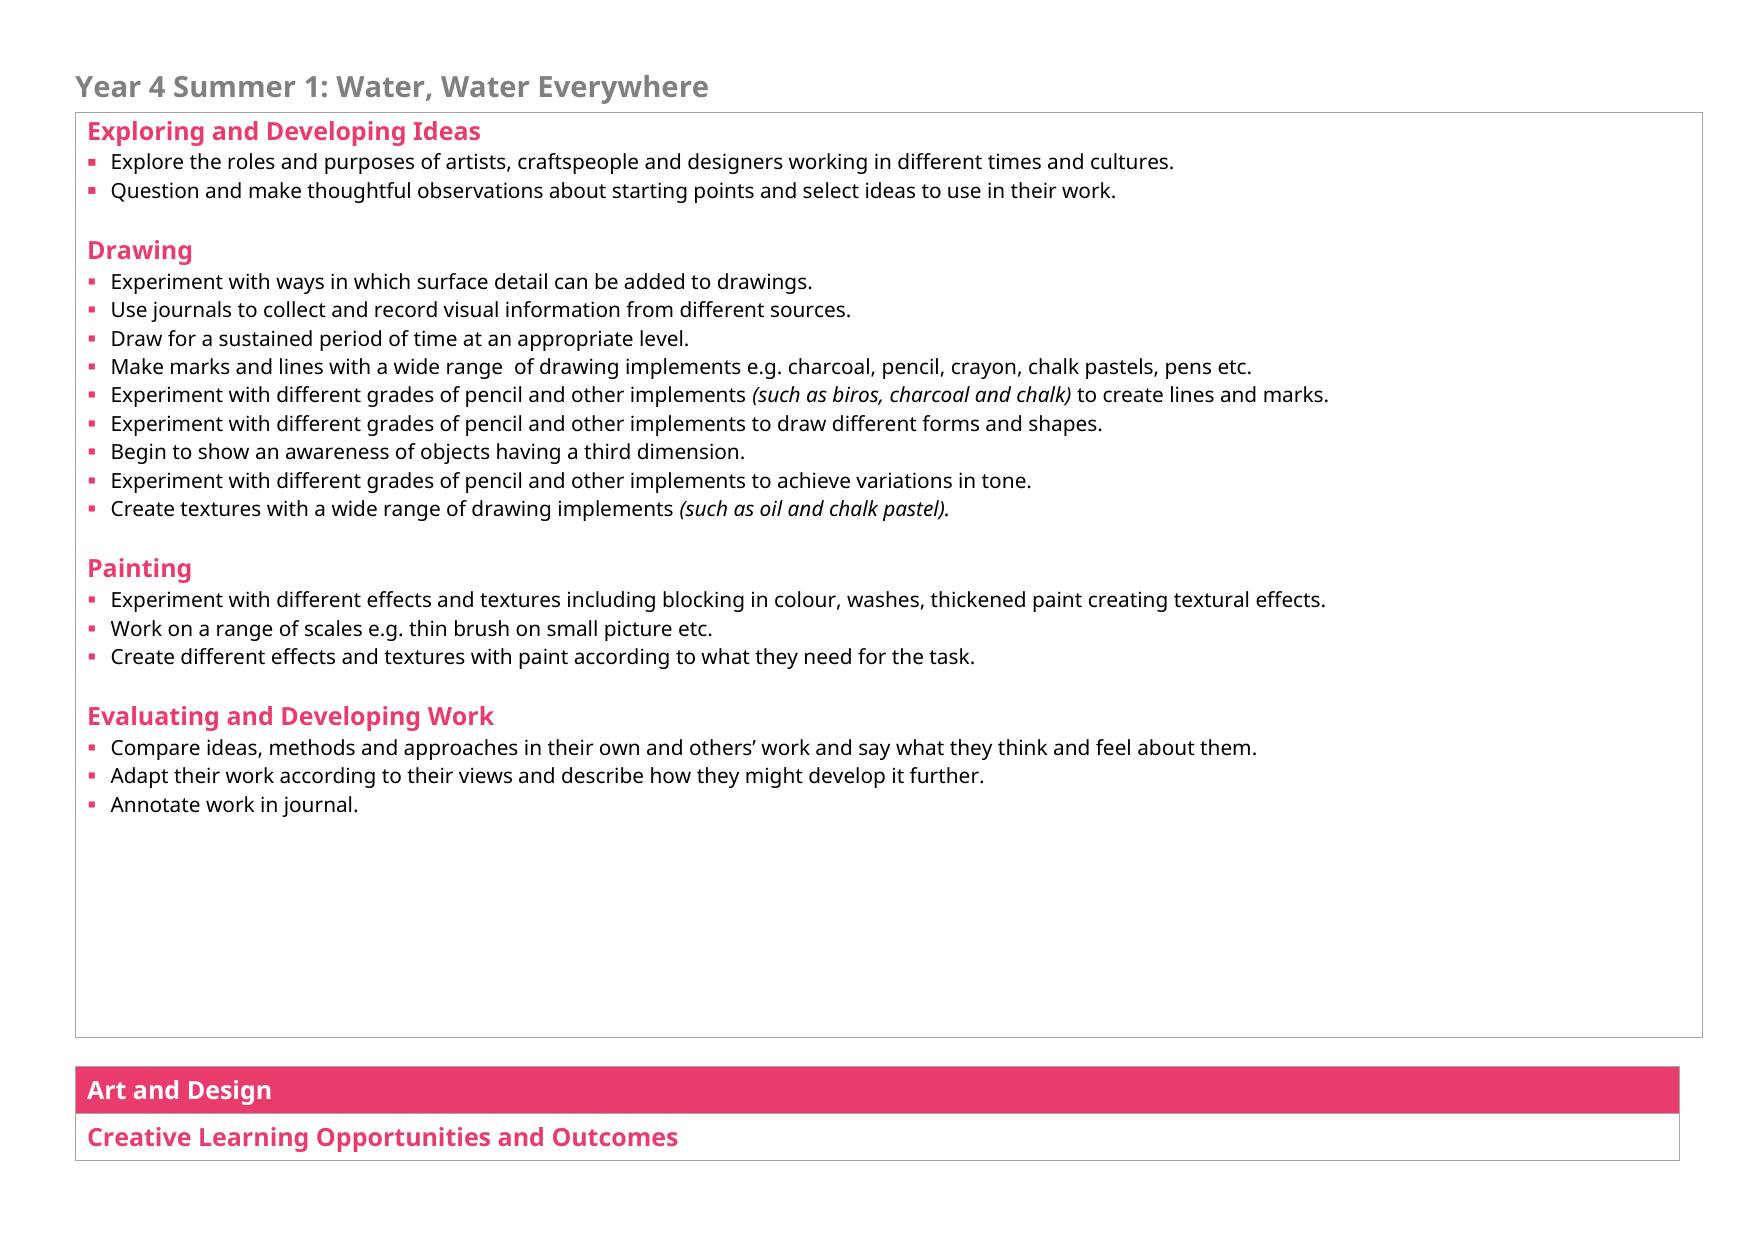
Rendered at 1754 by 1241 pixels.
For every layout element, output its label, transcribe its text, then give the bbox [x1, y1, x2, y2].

table_header Art and Design [76, 1067, 1679, 1113]
table_cell Exploring and Developing Ideas Explore the roles and purposes of artists, craftspeople and designers working in different times and cultures. Question and make thoughtful observations about starting points and select ideas to use in their work. Drawing Experiment with ways in which surface detail can be added to drawings. Use journals to collect and record visual information from different sources. Draw for a sustained period of time at an appropriate level. Make marks and lines with a wide range of drawing implements e.g. charcoal, pencil, crayon, chalk pastels, pens etc. Experiment with different grades of pencil and other implements (such as biros, charcoal and chalk) to create lines and marks. Experiment with different grades of pencil and other implements to draw different forms and shapes. Begin to show an awareness of objects having a third dimension. Experiment with different grades of pencil and other implements to achieve variations in tone. Create textures with a wide range of drawing implements (such as oil and chalk pastel). Painting Experiment with different effects and textures including blocking in colour, washes, thickened paint creating textural effects. Work on a range of scales e.g. thin brush on small picture etc. Create different effects and textures with paint according to what they need for the task. Evaluating and Developing Work Compare ideas, methods and approaches in their own and others’ work and say what they think and feel about them. Adapt their work according to their views and describe how they might develop it further. Annotate work in journal. [76, 113, 1702, 1037]
table_cell Creative Learning Opportunities and Outcomes [76, 1114, 1679, 1160]
